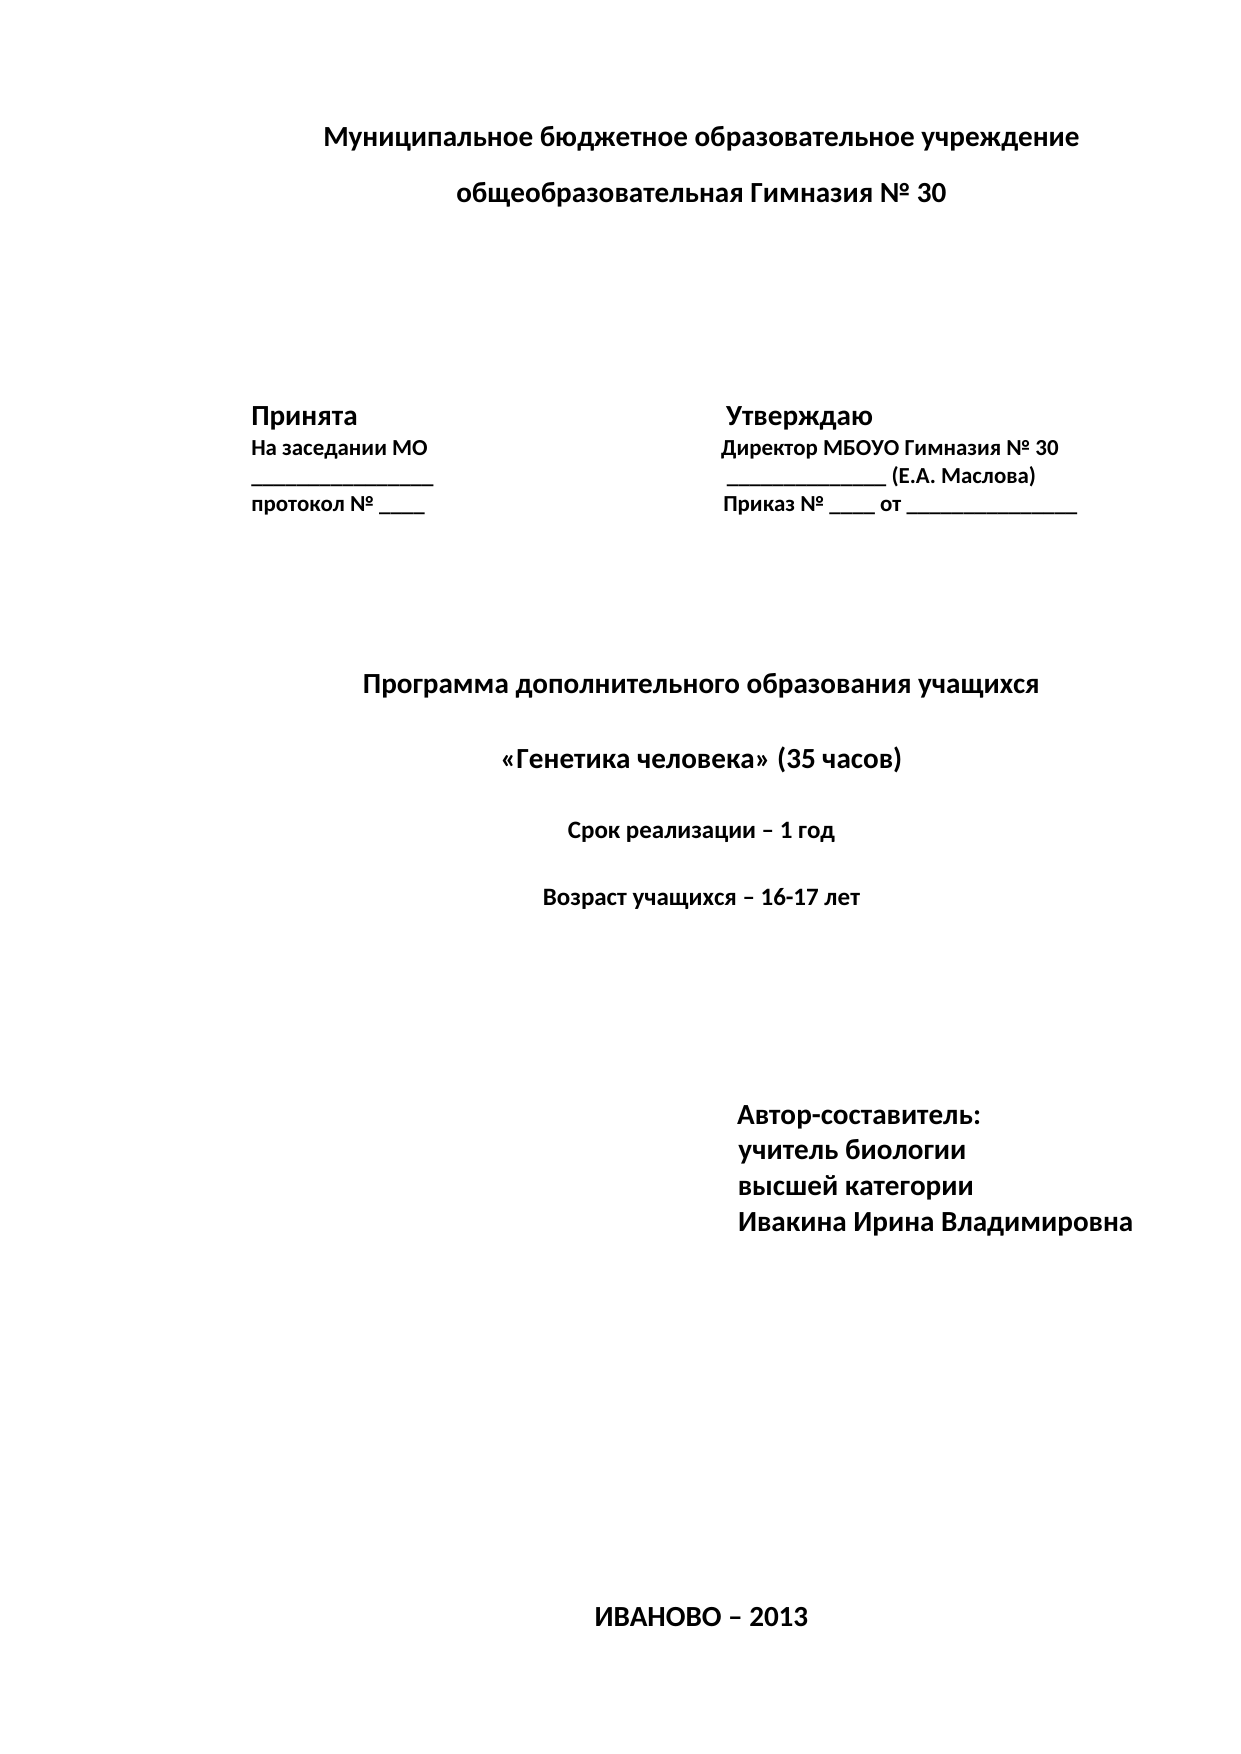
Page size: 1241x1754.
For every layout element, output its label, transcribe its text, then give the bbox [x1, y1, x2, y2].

text Возраст учащихся – 16-17 лет [177, 881, 1152, 911]
text ИВАНОВО – 2013 [177, 1598, 1152, 1634]
text «Генетика человека» (35 часов) [177, 740, 1152, 776]
text учитель биологии [177, 1131, 1152, 1167]
text Программа дополнительного образования учащихся [177, 666, 1152, 701]
text Ивакина Ирина Владимировна [177, 1203, 1152, 1238]
text Автор-составитель: [177, 1096, 1152, 1131]
text высшей категории [177, 1167, 1152, 1203]
text протокол № ____ Приказ № ____ от _______________ [177, 489, 1152, 517]
text ________________ ______________ (Е.А. Маслова) [177, 461, 1152, 489]
text общеобразовательная Гимназия № 30 [177, 174, 1152, 210]
text Муниципальное бюджетное образовательное учреждение [177, 118, 1152, 154]
text Принята Утверждаю [177, 397, 1152, 433]
text Срок реализации – 1 год [177, 814, 1152, 845]
text На заседании МО Директор МБОУО Гимназия № 30 [177, 433, 1152, 461]
